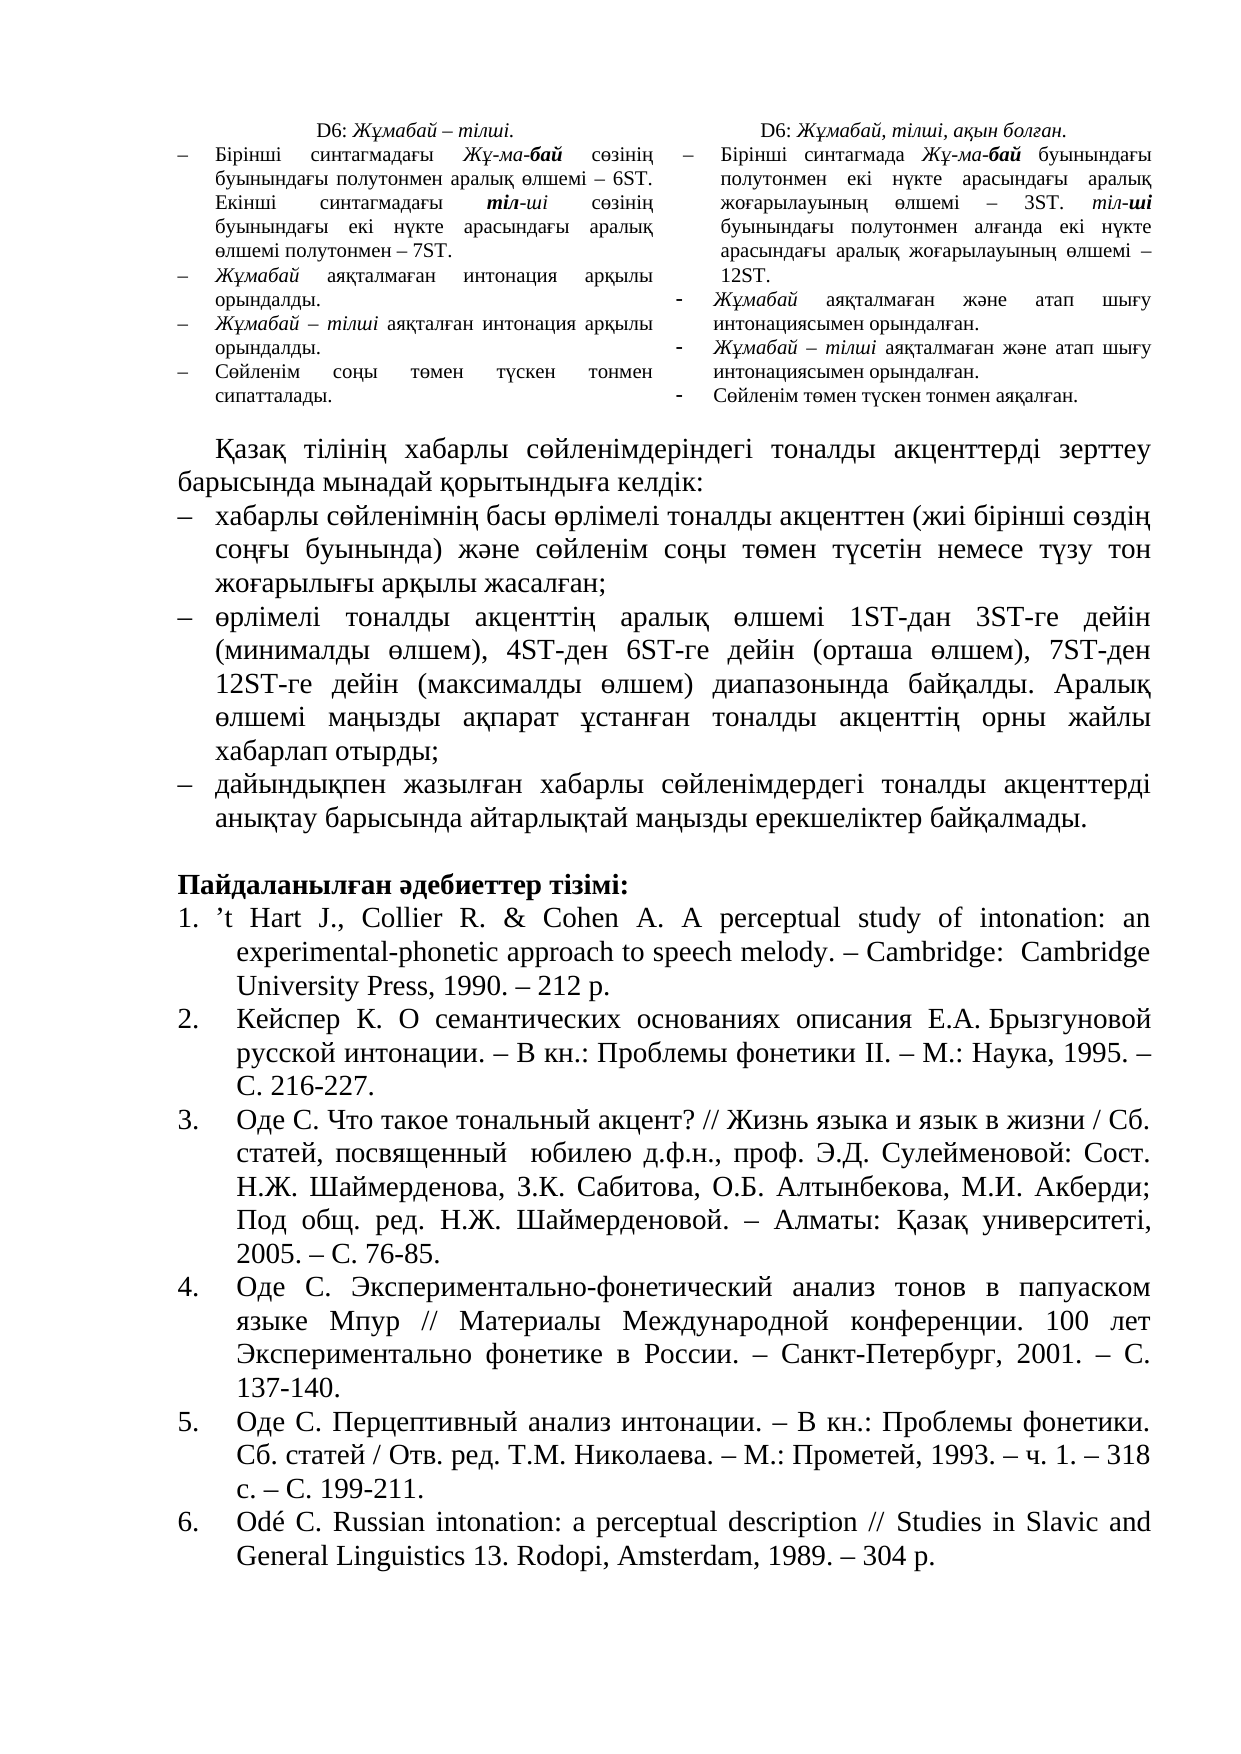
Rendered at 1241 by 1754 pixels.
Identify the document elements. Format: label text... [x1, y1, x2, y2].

list Oдe C. Экспериментально-фонетический анализ тонов в папуаском языке Мпур // Материалы Международной конференции. 100 лет Экспериментально фонетике в России. – Санкт-Петербург, 2001. – С. 137-140. [177, 1269, 1152, 1404]
list дайындықпен жазылған хабарлы сөйленімдердегі тоналды акценттерді анықтау барысында айтарлықтай маңызды ерекшеліктер байқалмады. [177, 766, 1152, 833]
list Odé C. Russian intonation: a perceptual description // Studies in Slavic and General Linguistics 13. Rodopi, Amsterdam, 1989. – 304 р. [177, 1504, 1152, 1571]
list Кейспер К. О семантических основаниях описания Е.А. Брызгуновой русской интонации. – В кн.: Проблемы фонетики II. – М.: Наука, 1995. – С. 216-227. [177, 1001, 1152, 1102]
list ’t Hart J., Collier R. & Cohen A. A perceptual study of intonation: an experimental-phonetic approach to speech melody. – Cambridge: Cambridge University Press, 1990. – 212 p. [177, 901, 1152, 1001]
list хабарлы сөйленімнің басы өрлімелі тоналды акценттен (жиі бірінші сөздің соңғы буынында) және сөйленім соңы төмен түсетін немесе түзу тон жоғарылығы арқылы жасалған; [177, 498, 1152, 599]
table_header D6: Жұмабай, тілші, ақын болған. Бірінші синтагмада Жұ-ма-бай буынындағы полутонмен екі нүкте арасындағы аралық жоғарылауының өлшемі – 3ST. тіл-ші буынындағы полутонмен алғанда екі нүкте арасындағы аралық жоғарылауының өлшемі – 12ST. Жұмабай аяқталмаған және атап шығу интонациясымен орындалған. Жұмабай – тілші аяқталмаған және атап шығу интонациясымен орындалған. Сөйленім төмен түскен тонмен аяқалған. [664, 118, 1163, 431]
text Пайдаланылған әдебиеттер тізімі: [177, 867, 1152, 901]
table_header D6: Жұмабай – тілші. Бірінші синтагмадағы Жұ-ма-бай сөзінің буынындағы полутонмен аралық өлшемі – 6ST. Екінші синтагмадағы тіл-ші сөзінің буынындағы екі нүкте арасындағы аралық өлшемі полутонмен – 7ST. Жұмабай аяқталмаған интонация арқылы орындалды. Жұмабай – тілші аяқталған интонация арқылы орындалды. Сөйленім соңы төмен түскен тонмен сипатталады. [166, 118, 664, 431]
list өрлімелі тоналды акценттің аралық өлшемі 1ST-дан 3ST-ге дейін (минималды өлшем), 4ST-ден 6ST-ге дейін (орташа өлшем), 7ST-ден 12ST-ге дейін (максималды өлшем) диапазонында байқалды. Аралық өлшемі маңызды ақпарат ұстанған тоналды акценттің орны жайлы хабарлап отырды; [177, 599, 1152, 766]
list Оде С. Что такое тональный акцент? // Жизнь языка и язык в жизни / Сб. статей, посвященный юбилею д.ф.н., проф. Э.Д. Сулейменовой: Сост. Н.Ж. Шаймерденова, З.К. Сабитова, О.Б. Алтынбекова, М.И. Акберди; Под общ. ред. Н.Ж. Шаймерденовой. – Алматы: Қазақ университеті, 2005. – С. 76-85. [177, 1102, 1152, 1269]
list Оде С. Перцептивный анализ интонации. – В кн.: Проблемы фонетики. Сб. статей / Отв. ред. Т.М. Николаева. – М.: Прометей, 1993. – ч. 1. – 318 с. – С. 199-211. [177, 1404, 1152, 1504]
text Қазақ тілінің хабарлы сөйленімдеріндегі тоналды акценттерді зерттеу барысында мынадай қорытындыға келдік: [177, 431, 1152, 498]
